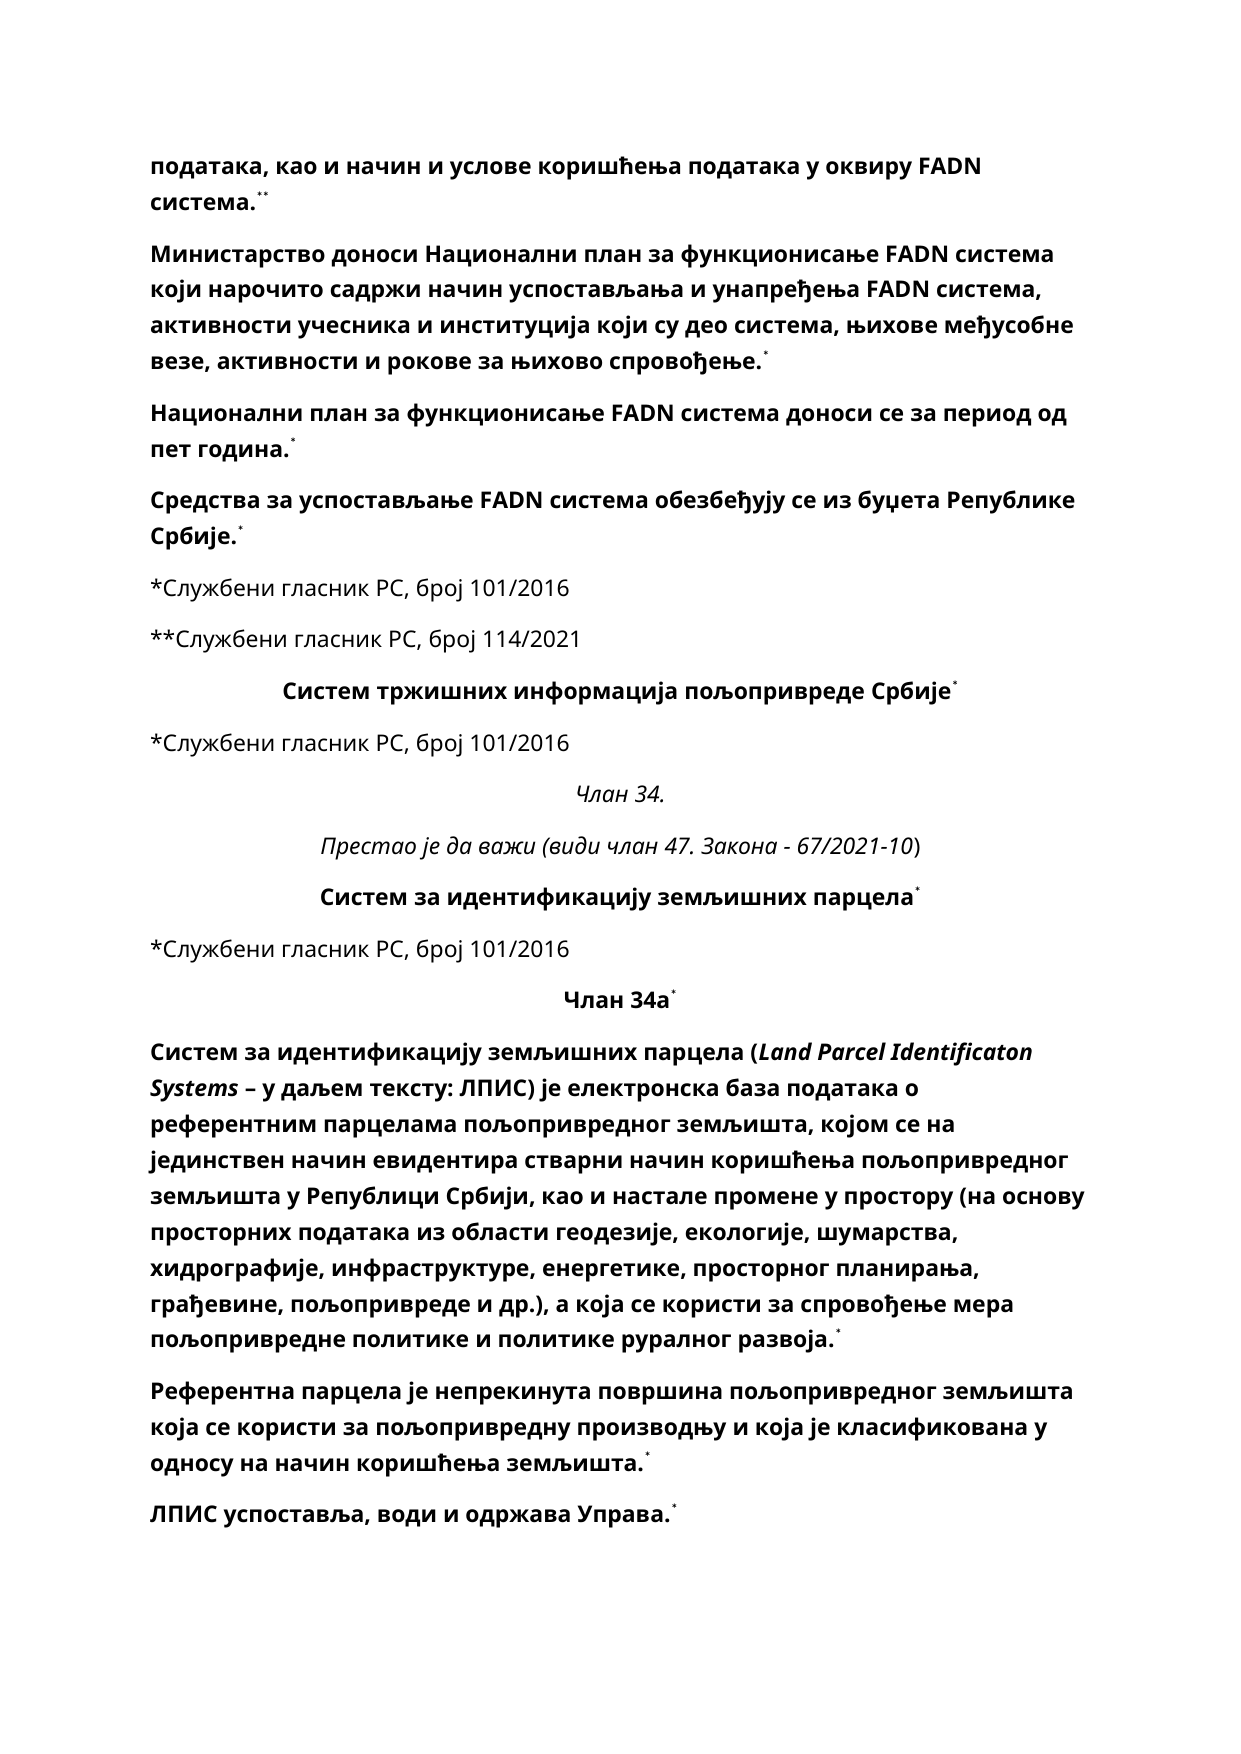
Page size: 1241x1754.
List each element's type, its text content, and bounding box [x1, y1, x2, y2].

text ЛПИС успоставља, води и одржава Управа.* [150, 1498, 1090, 1530]
text Престао је да важи (види члан 47. Закона - 67/2021-10) [150, 830, 1090, 861]
text Систем за идентификацију земљишних парцела (Land Parcel Identificaton Systems – у даљем тексту: ЛПИС) је електронска база података о референтним парцелама пољопривредног земљишта, којом се на јединствен начин евидентира стварни начин коришћења пољопривредног земљишта у Републици Србији, као и настале промене у простору (на основу просторних података из области геодезије, екологије, шумарства, хидрографије, инфраструктуре, енергетике, просторног планирања, грађевине, пољопривреде и др.), a која се користи за спровођење мера пољопривредне политике и политике руралног развоја.* [150, 1036, 1090, 1355]
text Министарство доноси Национални план за функционисање FADN система који нарочито садржи начин успостављања и унапређења FADN система, активности учесника и институција који су део система, њихове међусобне везе, активности и рокове за њихово спровођење.* [150, 237, 1090, 377]
text Референтна парцела је непрекинута површина пољопривредног земљишта која се користи за пољопривредну производњу и која је класификована у односу на начин коришћења земљишта.* [150, 1375, 1090, 1478]
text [150, 150, 1090, 217]
text Члан 34. [150, 778, 1090, 809]
text Члан 34а* [150, 984, 1090, 1016]
text Систем за идентификацију земљишних парцела* [150, 881, 1090, 912]
text *Службени гласник РС, број 101/2016 [150, 572, 1090, 603]
text *Службени гласник РС, број 101/2016 [150, 727, 1090, 758]
text *Службени гласник РС, број 101/2016 [150, 933, 1090, 964]
text Средства за успостављање FADN система обезбеђују се из буџета Републике Србије.* [150, 484, 1090, 552]
text Национални план за функционисање FADN система доноси се за период од пет година.* [150, 397, 1090, 464]
text Систeм тржишних инфoрмaциja пoљoприврeдe Србиje* [150, 675, 1090, 706]
text **Службени гласник РС, број 114/2021 [150, 623, 1090, 655]
